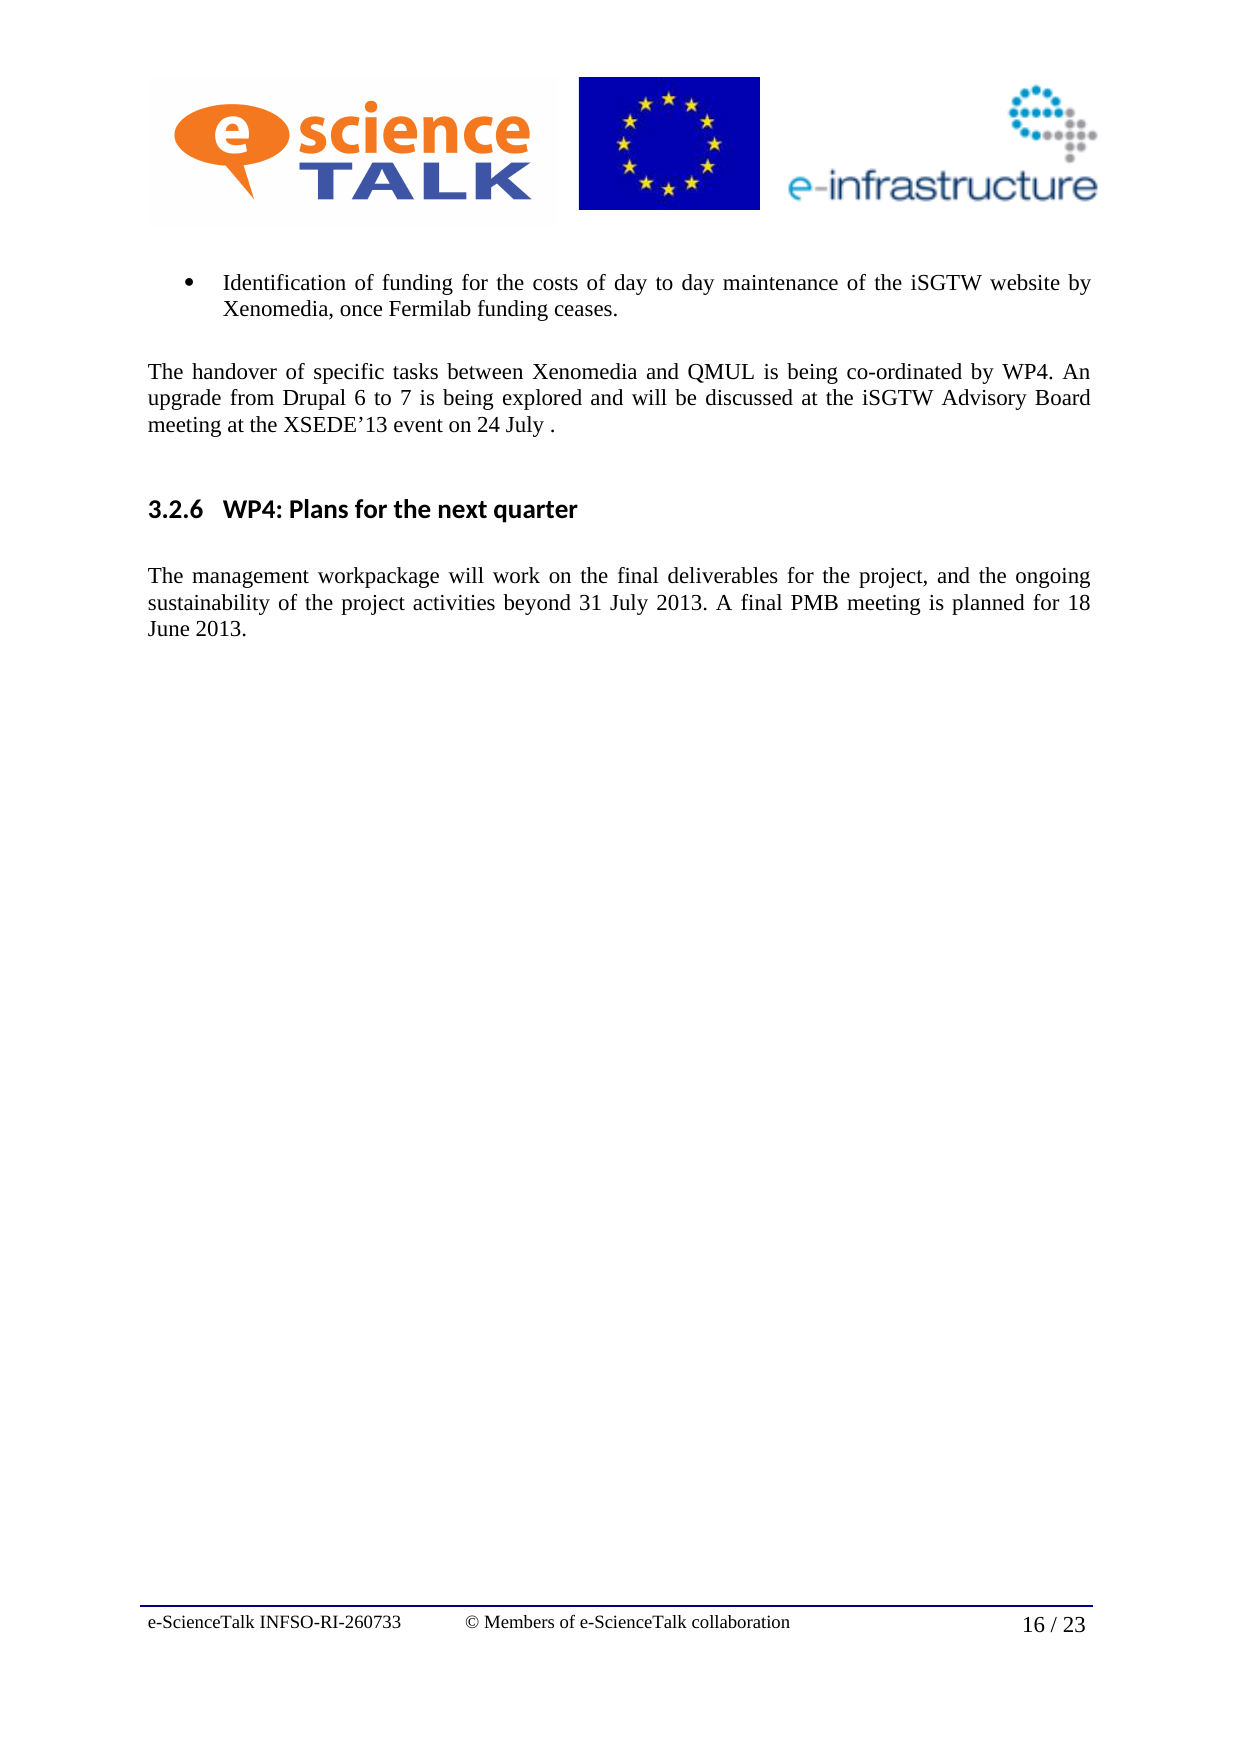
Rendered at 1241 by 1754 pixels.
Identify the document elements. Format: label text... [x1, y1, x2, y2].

list Identification of funding for the costs of day to day maintenance of the iSGTW website by Xenomedia, once Fermilab funding ceases. [185, 269, 1092, 322]
text The handover of specific tasks between Xenomedia and QMUL is being co-ordinated by WP4. An upgrade from Drupal 6 to 7 is being explored and will be discussed at the iSGTW Advisory Board meeting at the XSEDE’13 event on 24 July . [148, 358, 1092, 437]
picture [147, 77, 559, 226]
subtitle WP4: Plans for the next quarter [148, 492, 1092, 526]
picture [781, 77, 1106, 210]
text The management workpackage will work on the final deliverables for the project, and the ongoing sustainability of the project activities beyond 31 July 2013. A final PMB meeting is planned for 18 June 2013. [148, 562, 1092, 641]
picture [578, 77, 760, 210]
